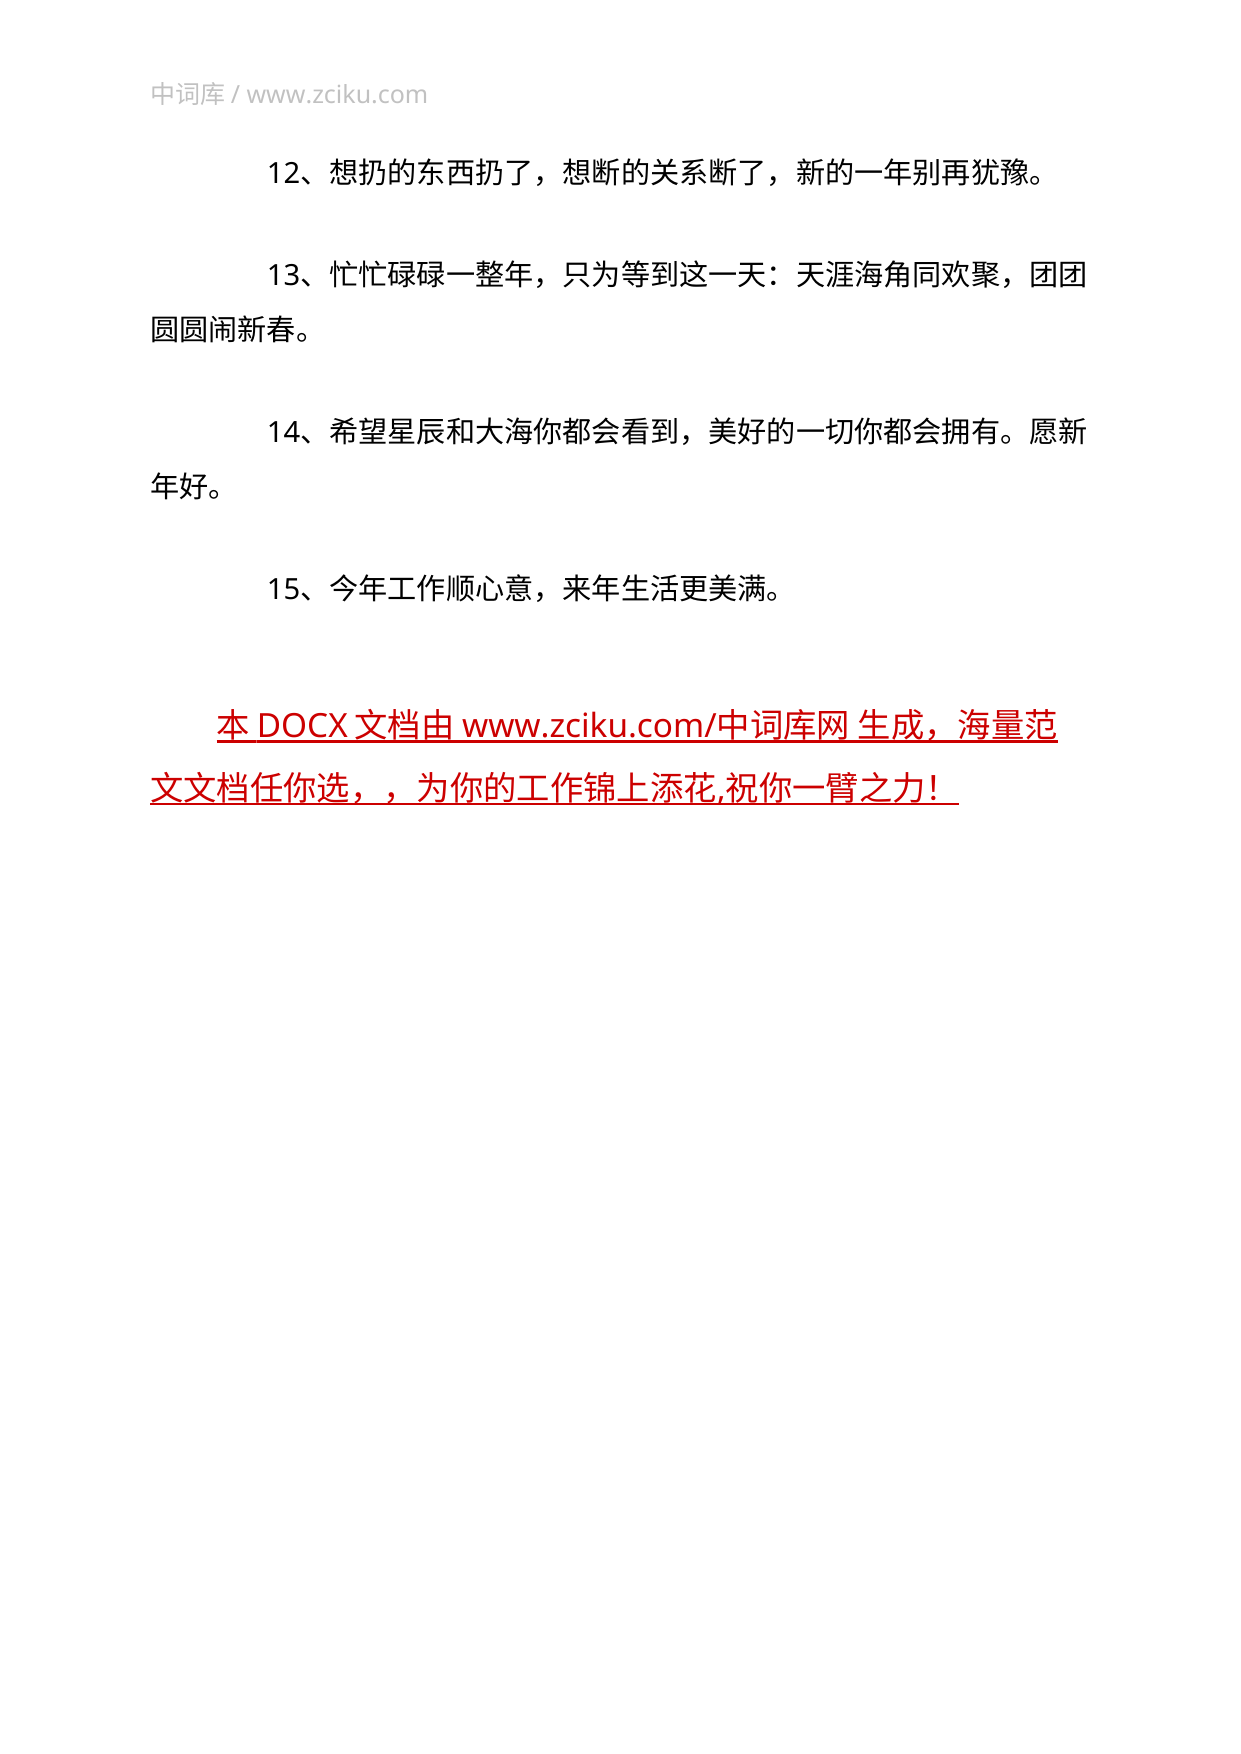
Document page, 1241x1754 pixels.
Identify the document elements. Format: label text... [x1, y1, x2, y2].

text 本DOCX文档由 www.zciku.com/中词库网 生成，海量范文文档任你选，，为你的工作锦上添花,祝你一臂之力！ [150, 699, 1090, 810]
text 14、希望星辰和大海你都会看到，美好的一切你都会拥有。愿新年好。 [150, 409, 1090, 506]
text 13、忙忙碌碌一整年，只为等到这一天：天涯海角同欢聚，团团圆圆闹新春。 [150, 252, 1090, 349]
text 12、想扔的东西扔了，想断的关系断了，新的一年别再犹豫。 [150, 150, 1090, 192]
text 15、今年工作顺心意，来年生活更美满。 [150, 566, 1090, 608]
